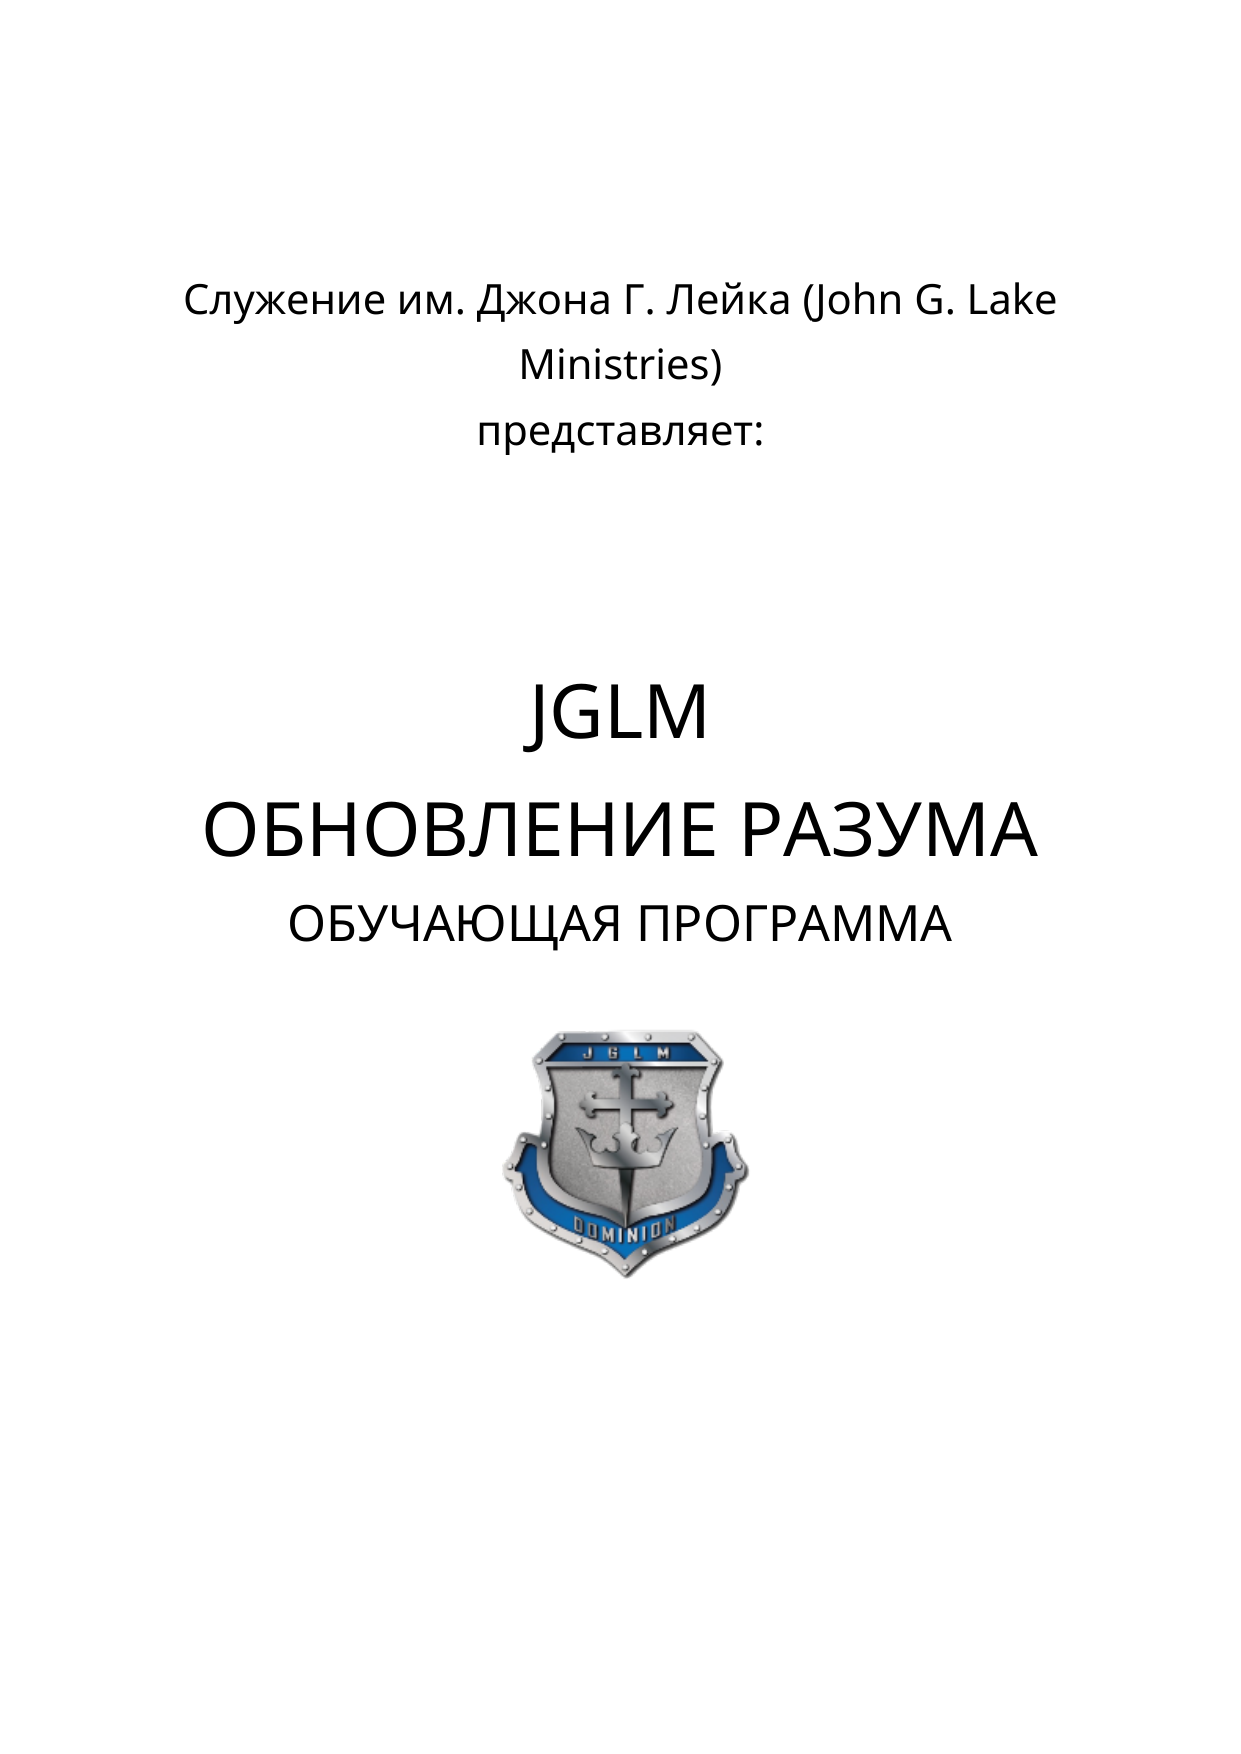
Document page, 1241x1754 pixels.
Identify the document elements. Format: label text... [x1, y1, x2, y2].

text JGLM ОБНОВЛЕНИЕ РАЗУМА ОБУЧАЮЩАЯ ПРОГРАММА [88, 658, 1152, 957]
text Служение им. Джона Г. Лейка (John G. Lake Ministries) представляет: [88, 270, 1152, 457]
picture [490, 1021, 757, 1288]
